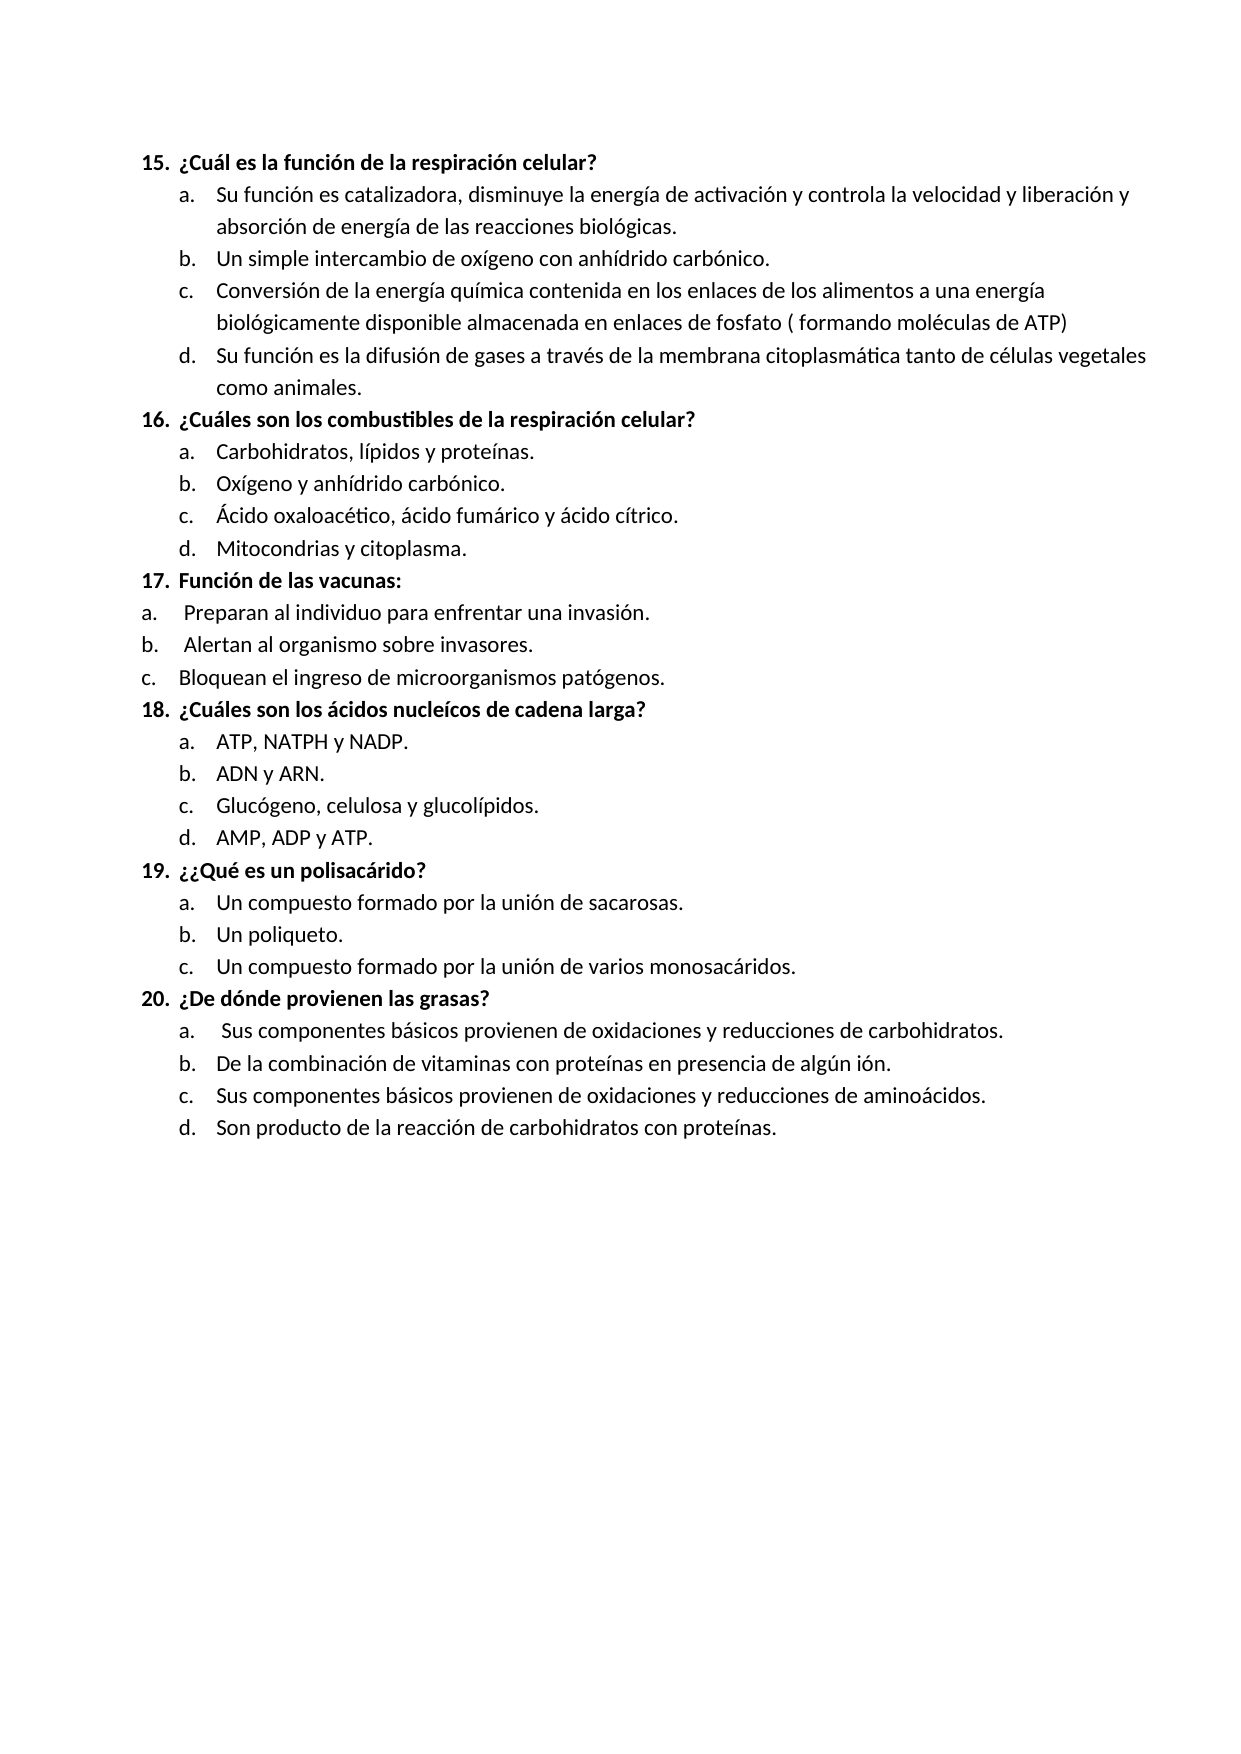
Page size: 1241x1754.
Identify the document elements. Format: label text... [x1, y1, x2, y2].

list Carbohidratos, lípidos y proteínas. [178, 437, 1152, 465]
list Sus componentes básicos provienen de oxidaciones y reducciones de carbohidratos. [178, 1017, 1152, 1045]
list ADN y ARN. [178, 759, 1152, 787]
list Sus componentes básicos provienen de oxidaciones y reducciones de aminoácidos. [178, 1081, 1152, 1109]
list Un simple intercambio de oxígeno con anhídrido carbónico. [178, 244, 1152, 272]
list Su función es la difusión de gases a través de la membrana citoplasmática tanto de células vegetales como animales. [178, 341, 1152, 401]
list ¿De dónde provienen las grasas? [141, 984, 1152, 1012]
list Mitocondrias y citoplasma. [178, 534, 1152, 562]
list De la combinación de vitaminas con proteínas en presencia de algún ión. [178, 1049, 1152, 1077]
list Son producto de la reacción de carbohidratos con proteínas. [178, 1113, 1152, 1141]
list ¿¿Qué es un polisacárido? [141, 856, 1152, 884]
list Alertan al organismo sobre invasores. [141, 630, 1152, 658]
list Función de las vacunas: [141, 566, 1152, 594]
list Bloquean el ingreso de microorganismos patógenos. [141, 663, 1152, 691]
list ¿Cuáles son los ácidos nucleícos de cadena larga? [141, 695, 1152, 723]
list Ácido oxaloacético, ácido fumárico y ácido cítrico. [178, 502, 1152, 530]
list ¿Cuál es la función de la respiración celular? [141, 148, 1152, 176]
list Oxígeno y anhídrido carbónico. [178, 469, 1152, 497]
list ATP, NATPH y NADP. [178, 727, 1152, 755]
list Preparan al individuo para enfrentar una invasión. [141, 598, 1152, 626]
list Un compuesto formado por la unión de varios monosacáridos. [178, 952, 1152, 980]
list AMP, ADP y ATP. [178, 823, 1152, 852]
list Su función es catalizadora, disminuye la energía de activación y controla la velocidad y liberación y absorción de energía de las reacciones biológicas. [178, 180, 1152, 240]
list Un poliqueto. [178, 920, 1152, 948]
list Glucógeno, celulosa y glucolípidos. [178, 791, 1152, 819]
list Conversión de la energía química contenida en los enlaces de los alimentos a una energía biológicamente disponible almacenada en enlaces de fosfato ( formando moléculas de ATP) [178, 276, 1152, 337]
list Un compuesto formado por la unión de sacarosas. [178, 888, 1152, 916]
list ¿Cuáles son los combustibles de la respiración celular? [141, 405, 1152, 433]
